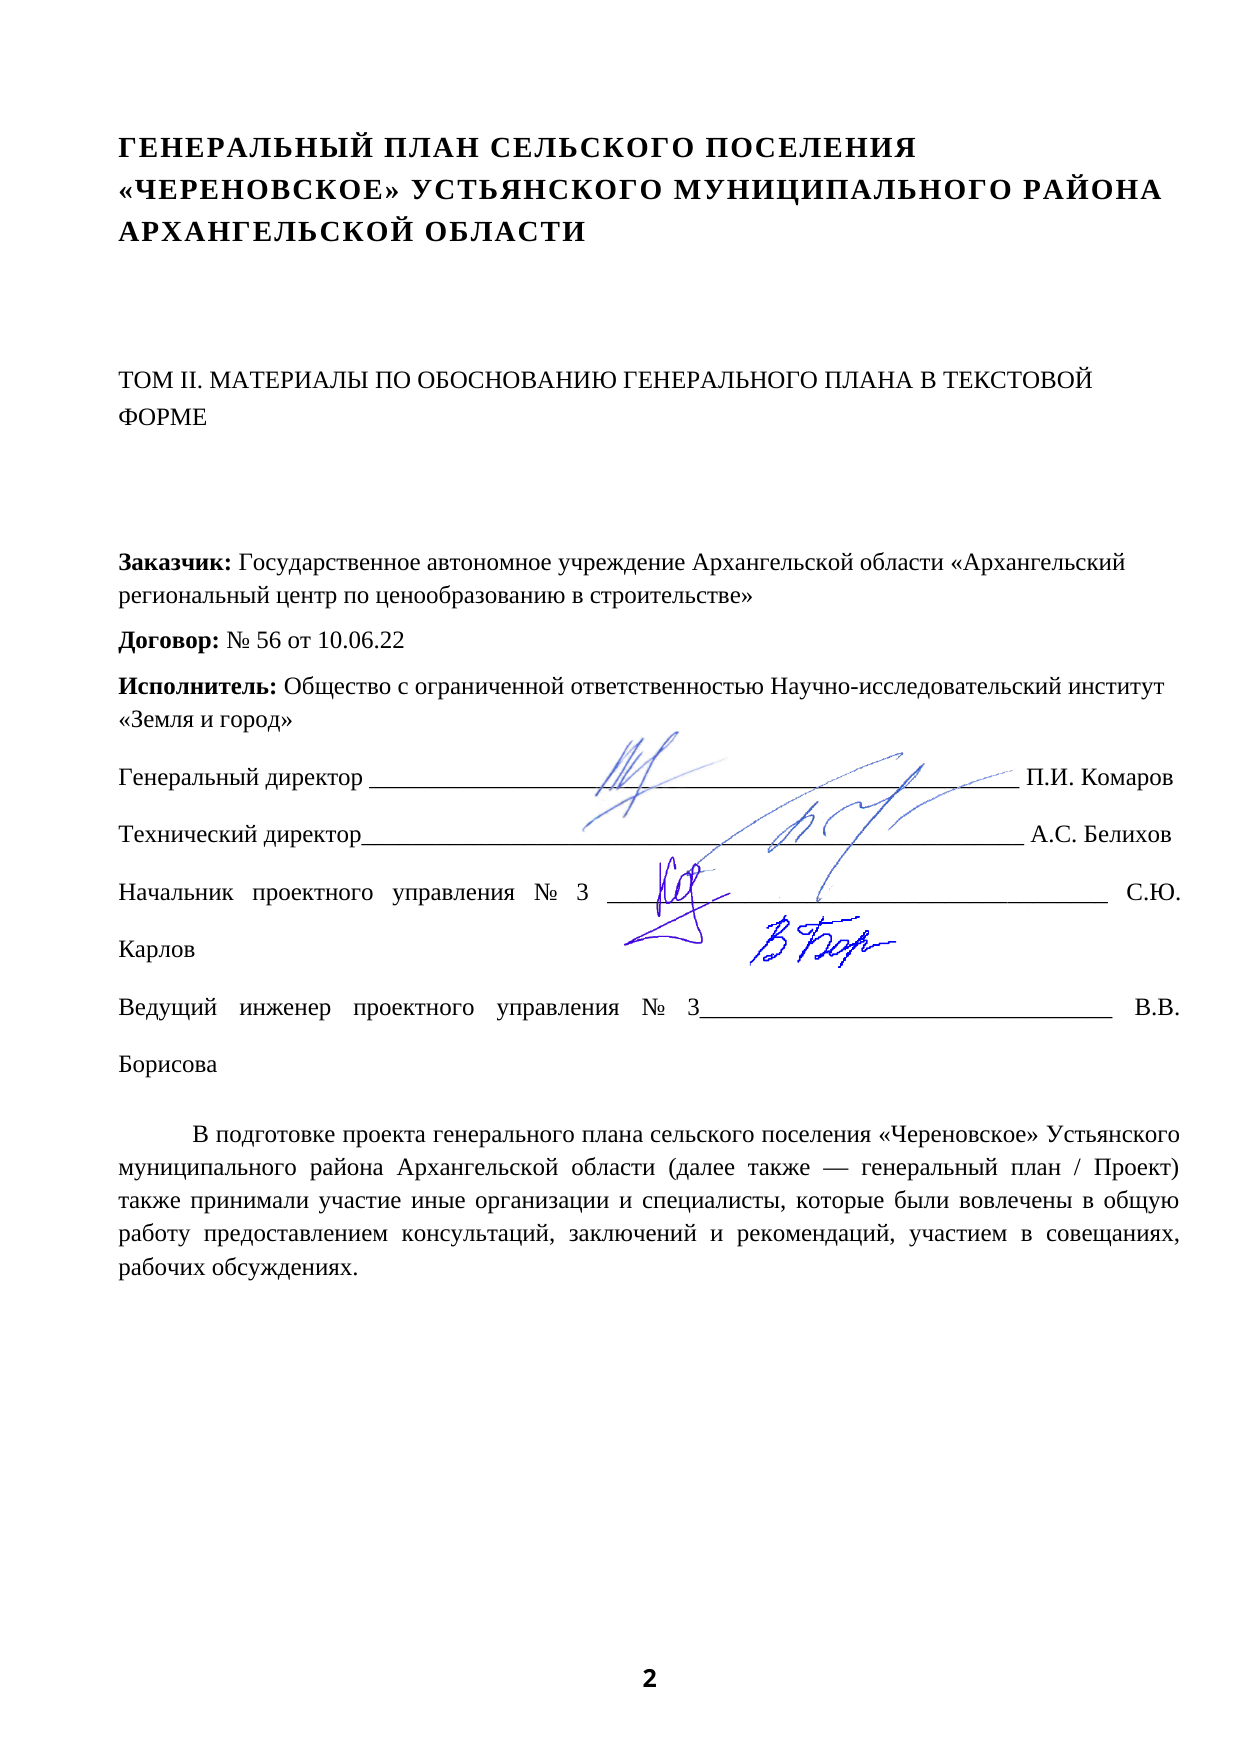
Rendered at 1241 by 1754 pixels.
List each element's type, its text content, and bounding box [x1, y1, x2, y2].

text Заказчик: Государственное автономное учреждение Архангельской области «Архангельский региональный центр по ценообразованию в строительстве» [118, 547, 1181, 609]
text Генеральный директор ____________________________________________________ П.И. Комаров [118, 762, 567, 791]
picture [567, 730, 1035, 952]
text Технический директор_____________________________________________________ А.С. Белихов [118, 819, 674, 848]
text Ведущий инженер проектного управления № 3_________________________________ В.В. Борисова [118, 992, 1181, 1078]
text В подготовке проекта генерального плана сельского поселения «Череновское» Устьянского муниципального района Архангельской области (далее также — генеральный план / Проект) также принимали участие иные организации и специалисты, которые были вовлечены в общую работу предоставлением консультаций, заключений и рекомендаций, участием в совещаниях, рабочих обсуждениях. [118, 1119, 1181, 1280]
text Начальник проектного управления № 3 ________________________________________ С.Ю. Карлов [813, 877, 1181, 963]
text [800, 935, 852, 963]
text Исполнитель: Общество с ограниченной ответственностью Научно-исследовательский институт «Земля и город» [118, 671, 1181, 733]
text ТОМ II. МАТЕРИАЛЫ ПО ОБОСНОВАНИЮ ГЕНЕРАЛЬНОГО ПЛАНА в текстовой форме [118, 366, 1181, 430]
text Договор: № 56 от 10.06.22 [118, 625, 1181, 654]
text ГЕНЕРАЛЬНЫЙ ПЛАН СЕЛЬСКОГО ПОСЕЛЕНИЯ «череновское» Устьянского МУНИЦИПАЛЬНОГО РАЙОНА АРХАНГЕЛЬСКОЙ ОБЛАСТи [118, 131, 1181, 248]
text Начальник проектного управления № 3 ________________________________________ С.Ю. Карлов [118, 877, 783, 963]
